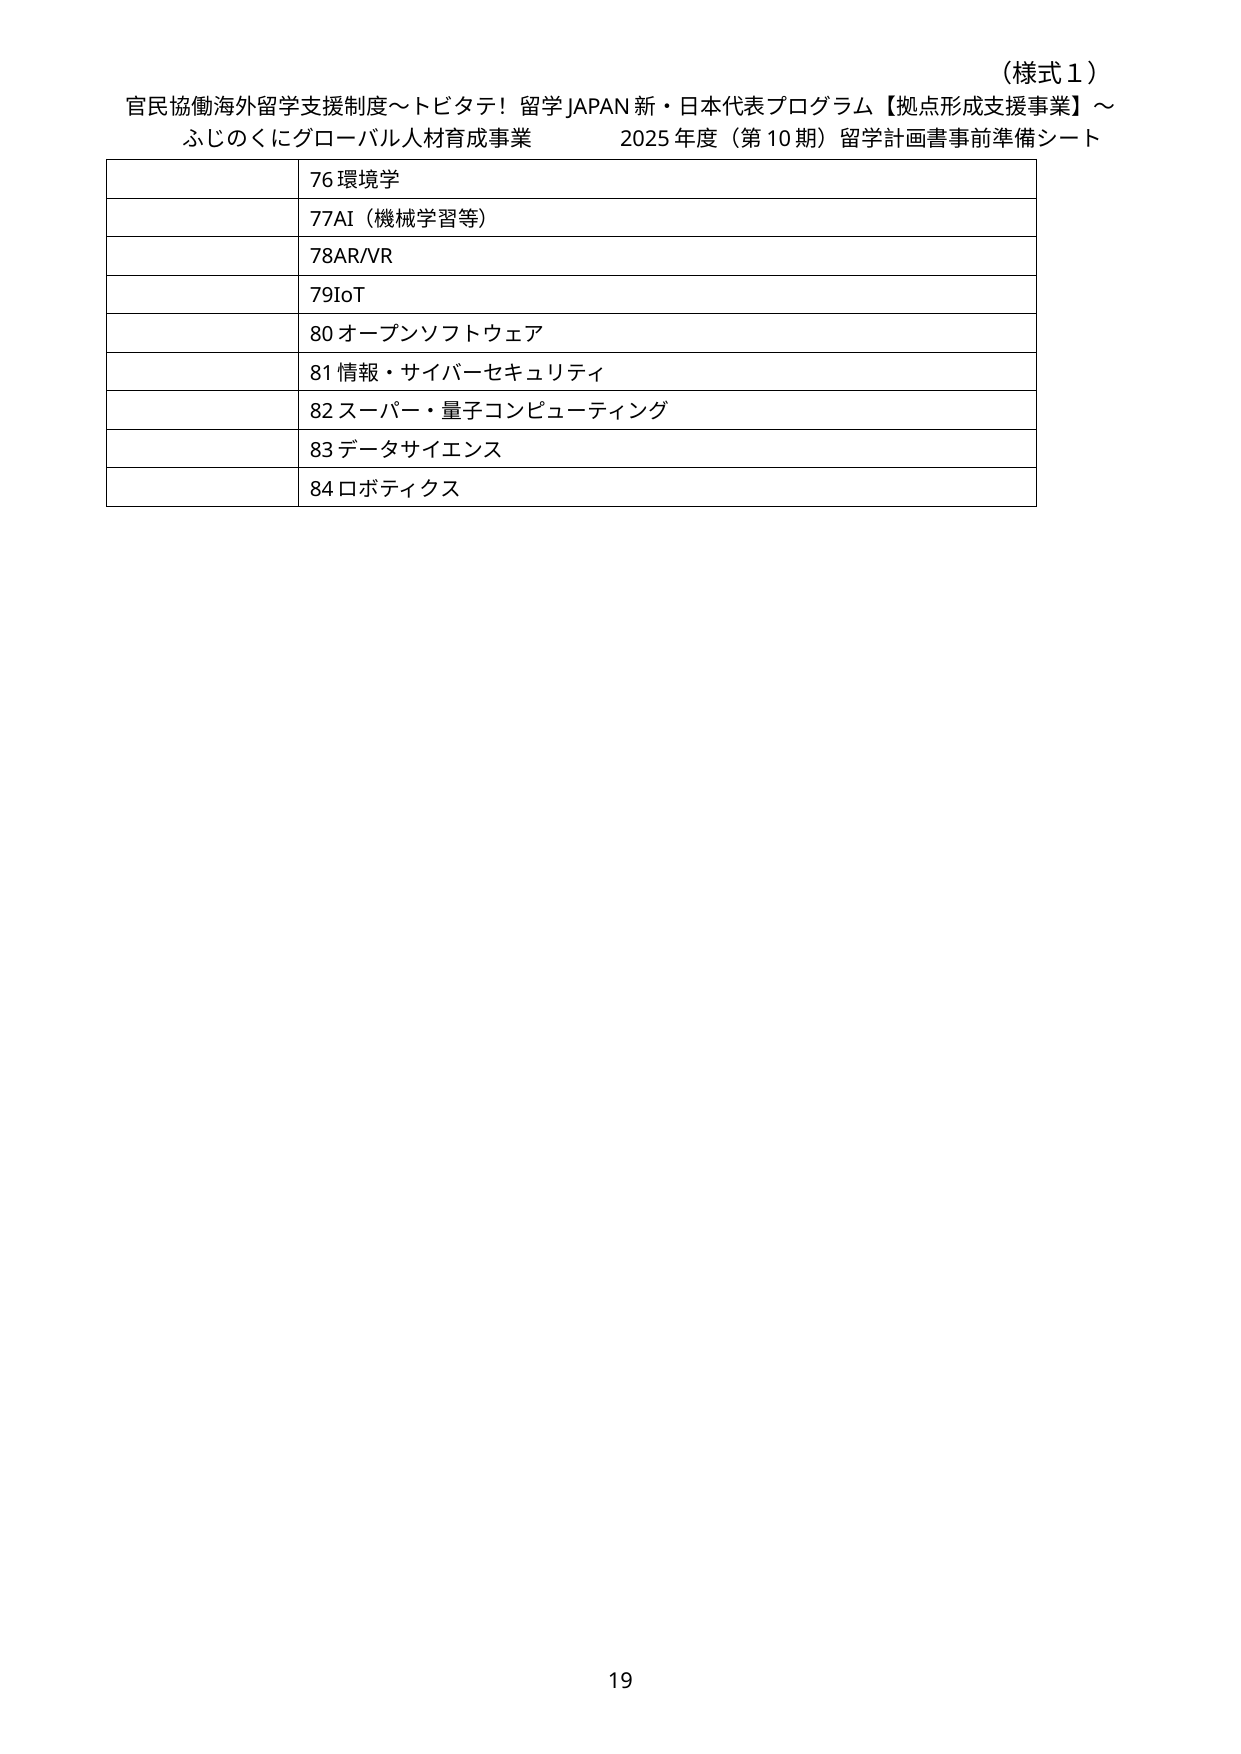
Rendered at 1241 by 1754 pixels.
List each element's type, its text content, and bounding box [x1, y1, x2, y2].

table_cell [107, 199, 298, 236]
table_cell 82スーパー・量子コンピューティング [299, 391, 1036, 429]
table_cell 78AR/VR [299, 237, 1036, 274]
table_cell 79IoT [299, 276, 1036, 313]
table_cell 84ロボティクス [299, 468, 1036, 506]
table_cell 76環境学 [299, 160, 1036, 197]
table_cell 83データサイエンス [299, 430, 1036, 467]
table_cell 77AI（機械学習等） [299, 199, 1036, 236]
table_cell [107, 276, 298, 313]
table_cell [107, 353, 298, 390]
table_cell 81情報・サイバーセキュリティ [299, 353, 1036, 390]
table_cell 80オープンソフトウェア [299, 314, 1036, 352]
table_cell [107, 314, 298, 352]
table_cell [107, 468, 298, 506]
table_cell [107, 391, 298, 429]
table_cell [107, 430, 298, 467]
table_cell [107, 237, 298, 274]
